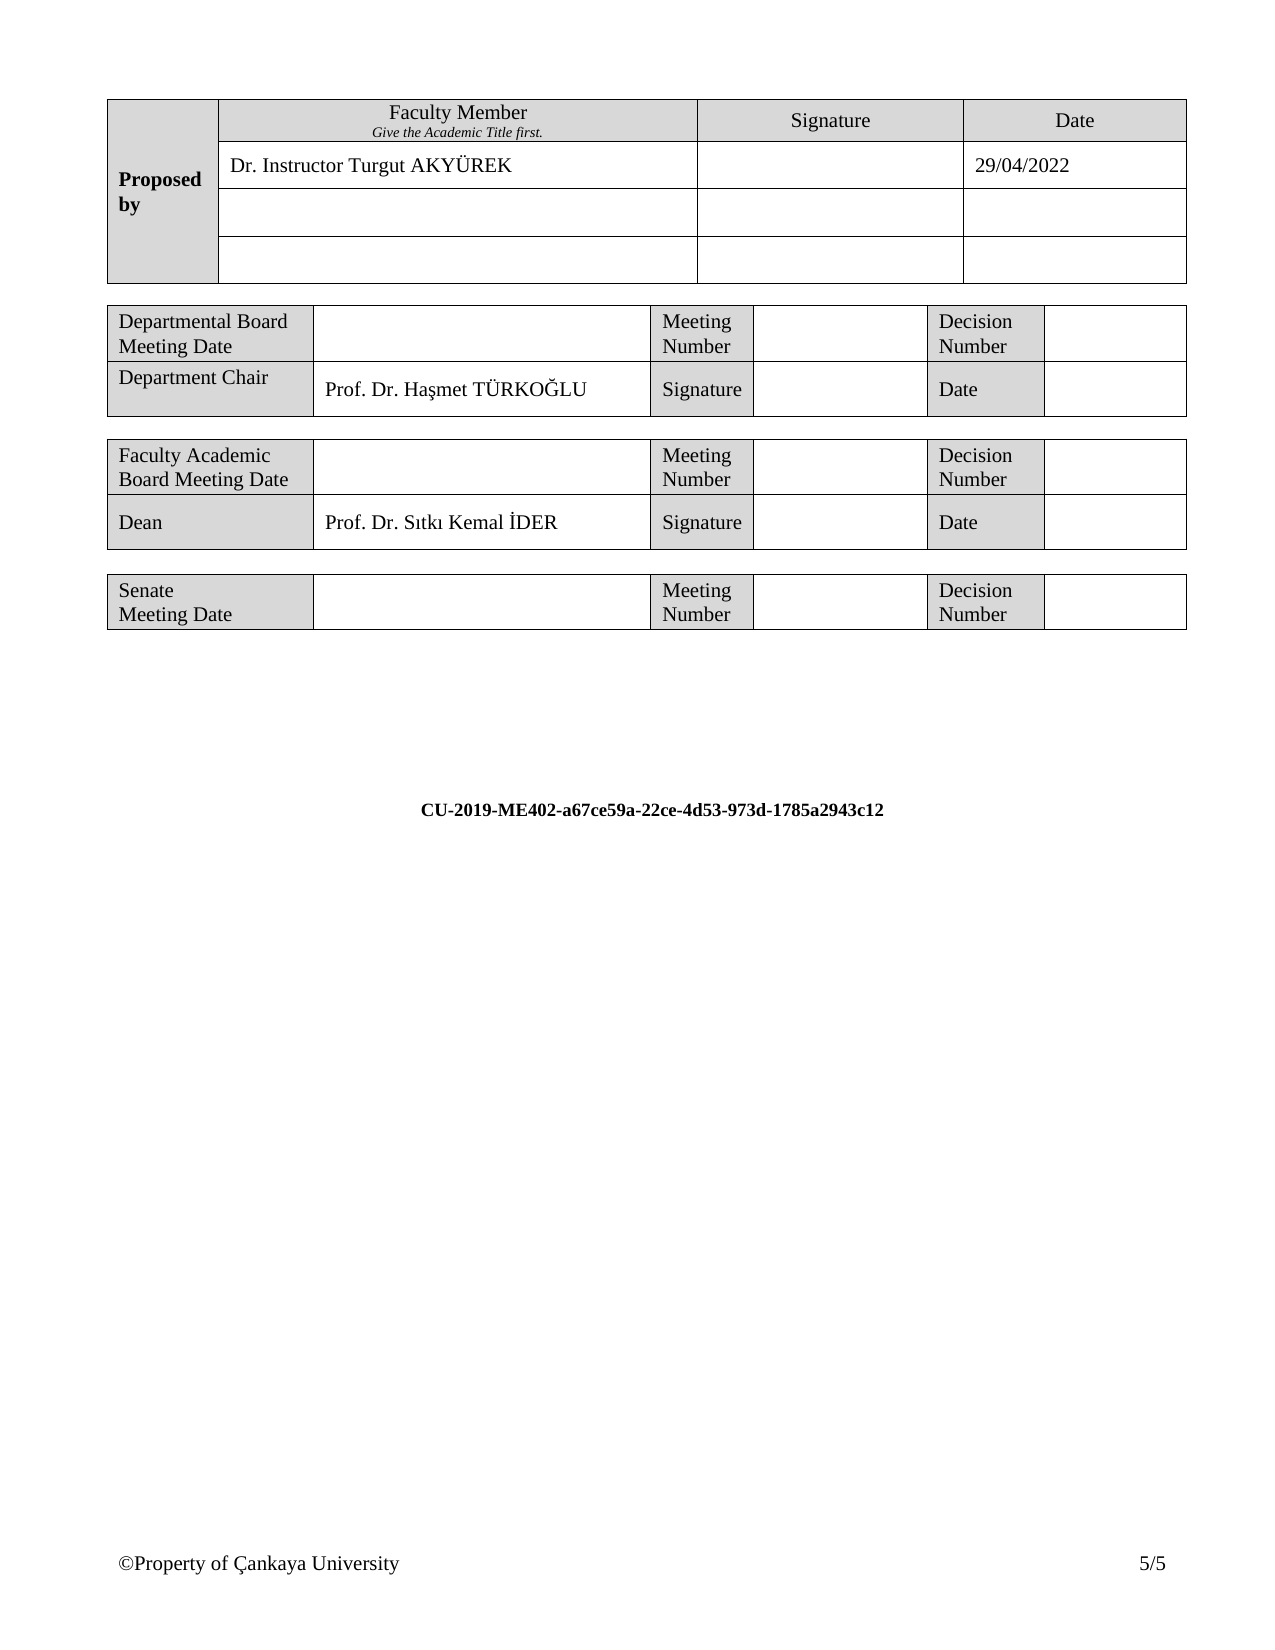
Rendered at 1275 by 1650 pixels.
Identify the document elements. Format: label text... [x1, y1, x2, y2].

table_cell Prof. Dr. Haşmet TÜRKOĞLU [314, 362, 650, 416]
table_cell [698, 189, 963, 236]
table_header Decision Number [928, 440, 1044, 494]
table_header Meeting Number [651, 440, 753, 494]
table_header Faculty Member Give the Academic Title first. [219, 100, 697, 141]
table_header Departmental Board Meeting Date [108, 306, 313, 361]
table_header [314, 440, 650, 494]
table_cell [964, 237, 1186, 283]
table_header Faculty Academic Board Meeting Date [108, 440, 313, 494]
table_cell Prof. Dr. Sıtkı Kemal İDER [314, 495, 650, 549]
table_cell [754, 495, 927, 549]
table_cell [1045, 495, 1186, 549]
table_header [754, 306, 927, 361]
table_header Senate Meeting Date [108, 575, 313, 629]
table_cell [219, 237, 697, 283]
table_cell Dr. Instructor Turgut AKYÜREK [219, 142, 697, 188]
text CU-2019-ME402-a67ce59a-22ce-4d53-973d-1785a2943c12 [118, 799, 1186, 820]
table_header Date [964, 100, 1186, 141]
table_cell 29/04/2022 [964, 142, 1186, 188]
table_header [754, 575, 927, 629]
table_header Meeting Number [651, 575, 753, 629]
table_header Decision Number [928, 575, 1044, 629]
table_header Signature [698, 100, 963, 141]
table_cell [698, 237, 963, 283]
table_header [1045, 575, 1186, 629]
table_header [754, 440, 927, 494]
table_header [314, 306, 650, 361]
table_cell Signature [651, 362, 753, 416]
table_header Meeting Number [651, 306, 753, 361]
table_header [314, 575, 650, 629]
table_header [1045, 440, 1186, 494]
table_cell [754, 362, 927, 416]
table_cell Date [928, 362, 1044, 416]
table_cell Date [928, 495, 1044, 549]
table_cell [219, 189, 697, 236]
table_cell [1045, 362, 1186, 416]
table_header Proposed by [108, 100, 218, 283]
table_header Decision Number [928, 306, 1044, 361]
table_cell Department Chair [108, 362, 313, 416]
table_header [1045, 306, 1186, 361]
table_cell [964, 189, 1186, 236]
table_cell [698, 142, 963, 188]
table_cell Signature [651, 495, 753, 549]
table_cell Dean [108, 495, 313, 549]
